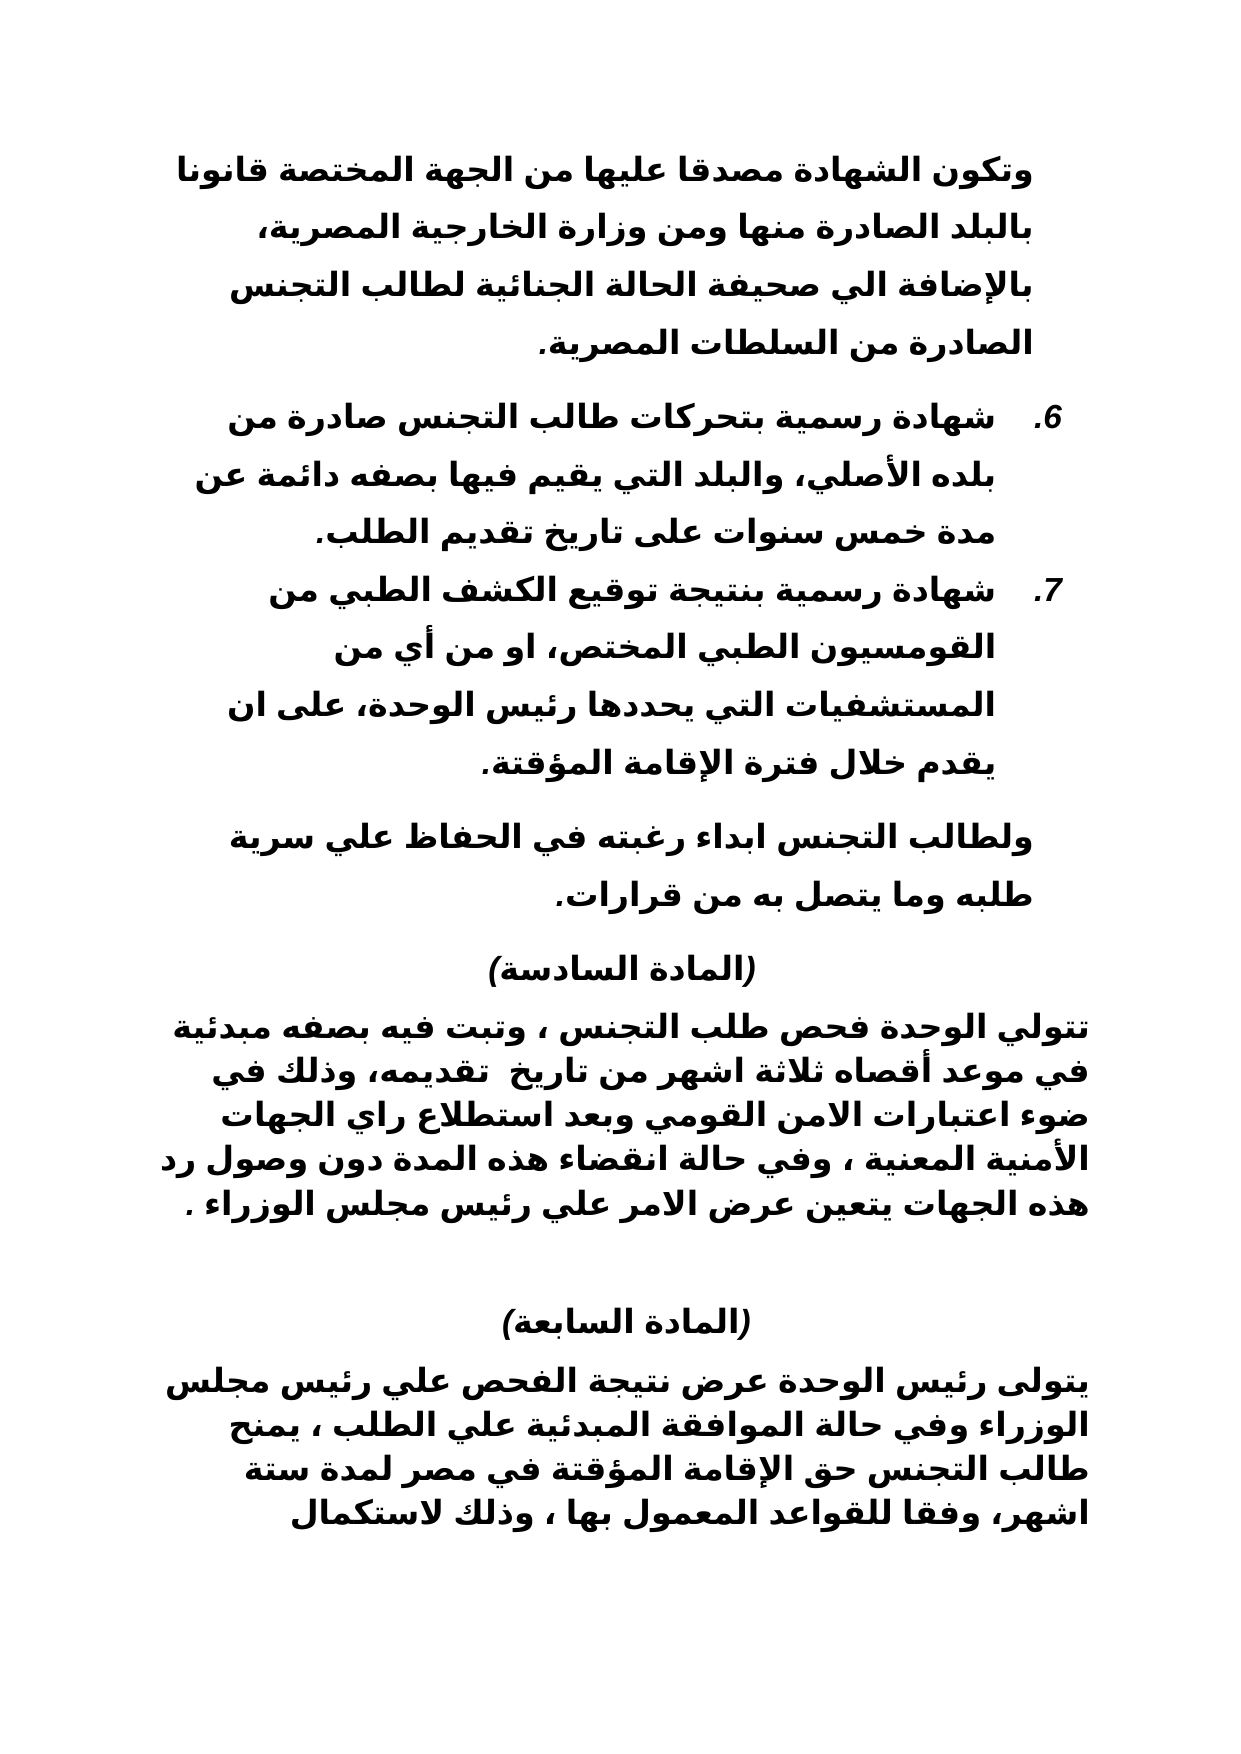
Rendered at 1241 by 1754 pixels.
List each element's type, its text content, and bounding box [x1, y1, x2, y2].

text (المادة السادسة) [150, 949, 1090, 987]
text وتكون الشهادة مصدقا عليها من الجهة المختصة قانونا بالبلد الصادرة منها ومن وزارة الخارجية المصرية، بالإضافة الي صحيفة الحالة الجنائية لطالب التجنس الصادرة من السلطات المصرية. [150, 150, 1034, 361]
list شهادة رسمية بتحركات طالب التجنس صادرة من بلده الأصلي، والبلد التي يقيم فيها بصفه دائمة عن مدة خمس سنوات على تاريخ تقديم الطلب. [150, 397, 1034, 551]
text ولطالب التجنس ابداء رغبته في الحفاظ علي سرية طلبه وما يتصل به من قرارات. [150, 817, 1034, 913]
list شهادة رسمية بنتيجة توقيع الكشف الطبي من القومسيون الطبي المختص، او من أي من المستشفيات التي يحددها رئيس الوحدة، على ان يقدم خلال فترة الإقامة المؤقتة. [150, 570, 1034, 781]
text تتولي الوحدة فحص طلب التجنس ، وتبت فيه بصفه مبدئية في موعد أقصاه ثلاثة اشهر من تاريخ تقديمه، وذلك في ضوء اعتبارات الامن القومي وبعد استطلاع راي الجهات الأمنية المعنية ، وفي حالة انقضاء هذه المدة دون وصول رد هذه الجهات يتعين عرض الامر علي رئيس مجلس الوزراء . [150, 1007, 1090, 1222]
text (المادة السابعة) [150, 1303, 1090, 1341]
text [150, 1361, 1090, 1532]
